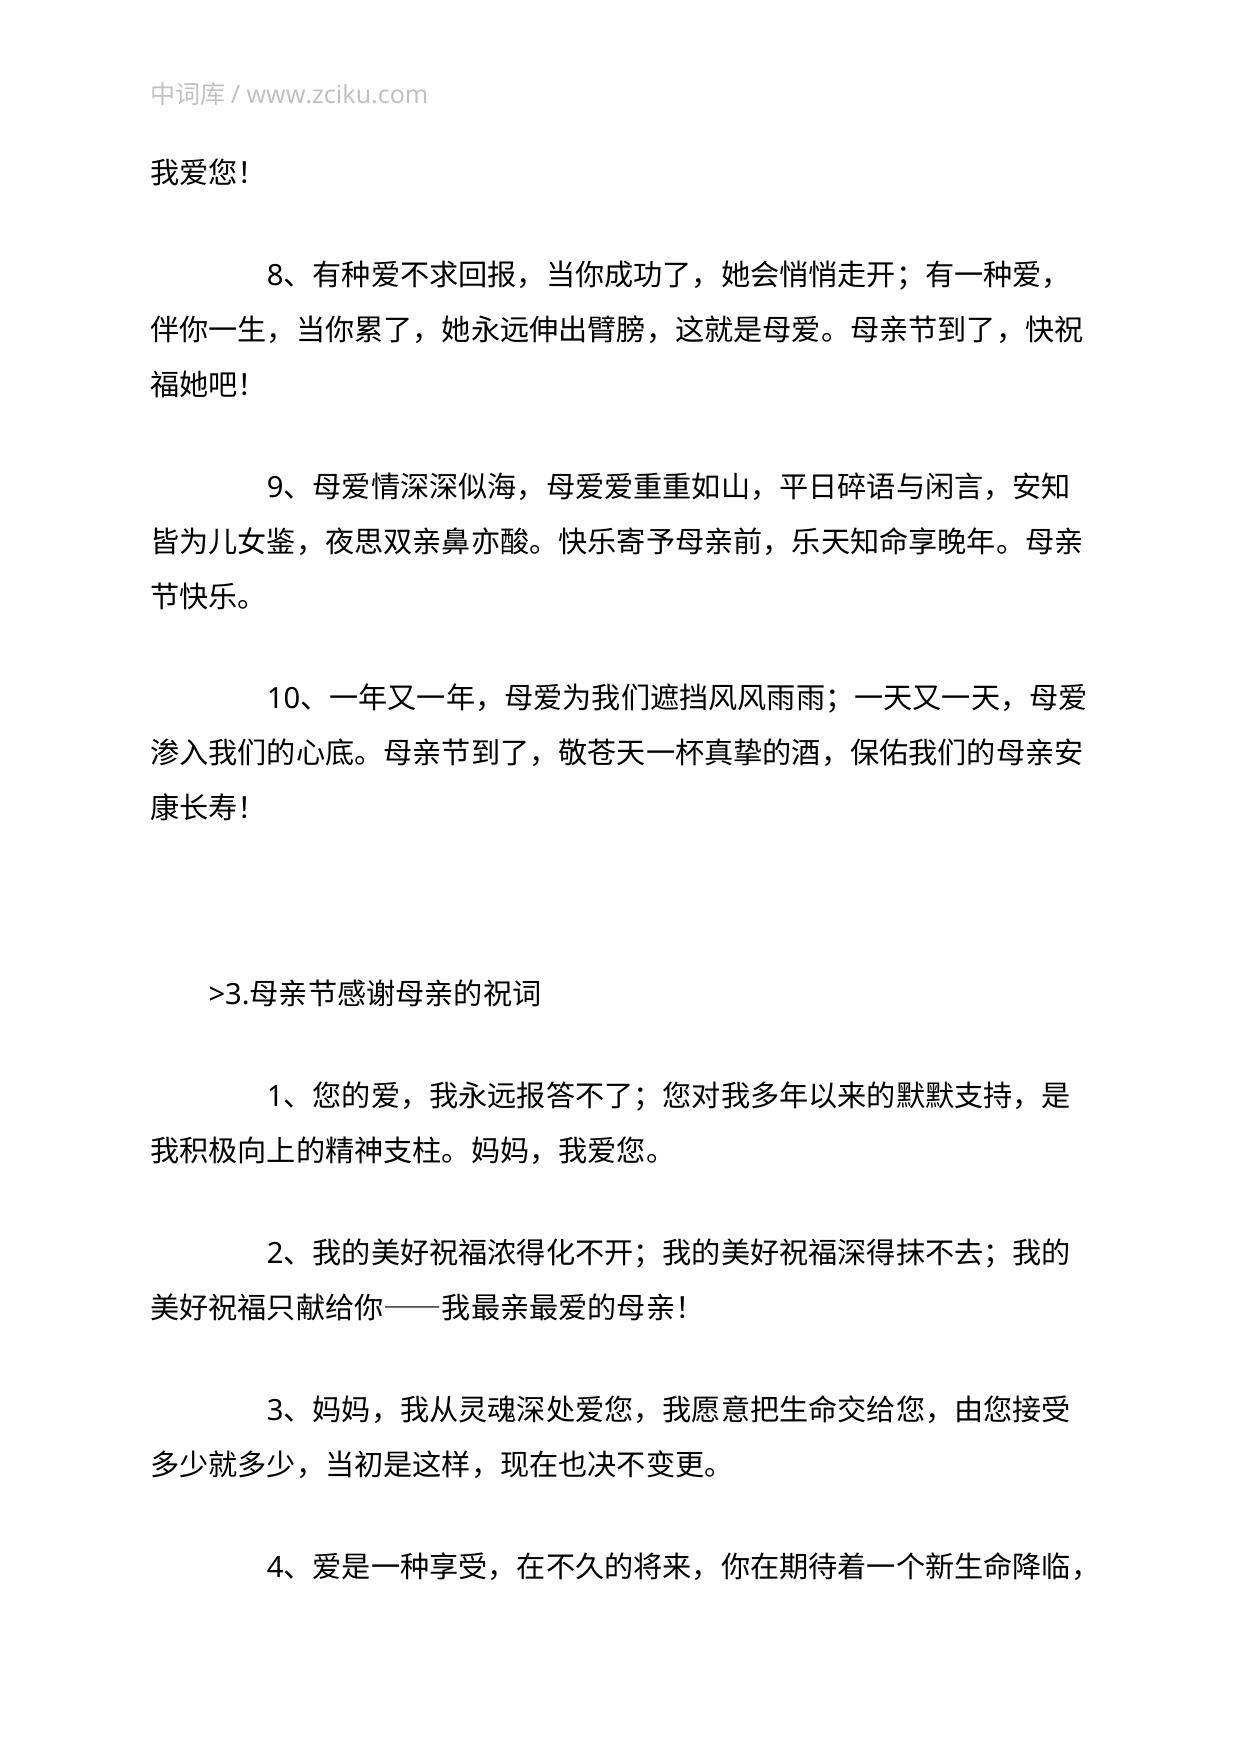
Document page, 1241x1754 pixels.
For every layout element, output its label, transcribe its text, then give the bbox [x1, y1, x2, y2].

text 2、我的美好祝福浓得化不开；我的美好祝福深得抹不去；我的美好祝福只献给你——我最亲最爱的母亲！ [150, 1230, 1090, 1327]
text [150, 1543, 1090, 1586]
text 3、妈妈，我从灵魂深处爱您，我愿意把生命交给您，由您接受多少就多少，当初是这样，现在也决不变更。 [150, 1386, 1090, 1484]
text 10、一年又一年，母爱为我们遮挡风风雨雨；一天又一天，母爱渗入我们的心底。母亲节到了，敬苍天一杯真挚的酒，保佑我们的母亲安康长寿！ [150, 675, 1090, 827]
text 8、有种爱不求回报，当你成功了，她会悄悄走开；有一种爱，伴你一生，当你累了，她永远伸出臂膀，这就是母爱。母亲节到了，快祝福她吧！ [150, 252, 1090, 404]
text 1、您的爱，我永远报答不了；您对我多年以来的默默支持，是我积极向上的精神支柱。妈妈，我爱您。 [150, 1073, 1090, 1170]
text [150, 150, 1090, 192]
text >3.母亲节感谢母亲的祝词 [150, 971, 1090, 1013]
text 9、母爱情深深似海，母爱爱重重如山，平日碎语与闲言，安知皆为儿女鉴，夜思双亲鼻亦酸。快乐寄予母亲前，乐天知命享晚年。母亲节快乐。 [150, 463, 1090, 616]
